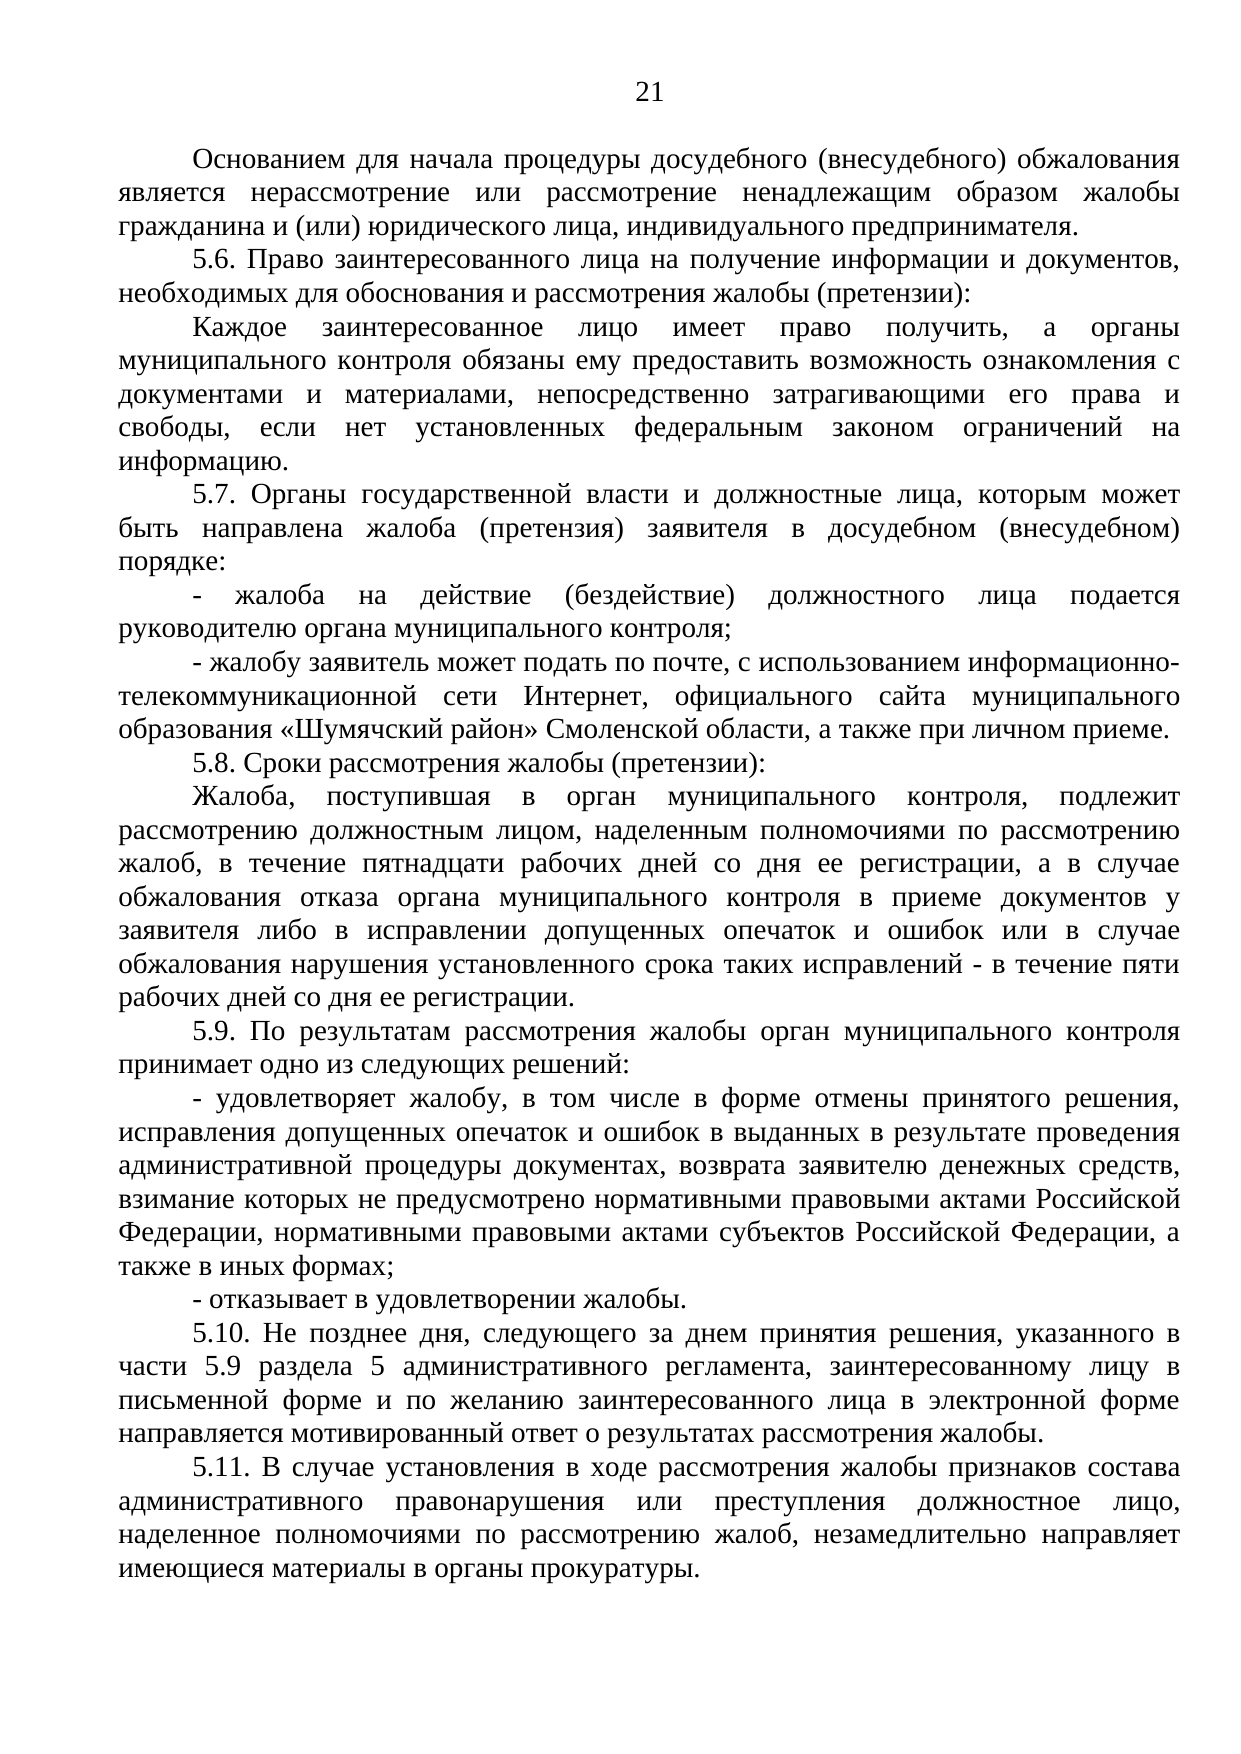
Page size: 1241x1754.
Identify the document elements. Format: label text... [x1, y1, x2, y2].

text 5.7. Органы государственной власти и должностные лица, которым может быть направлена жалоба (претензия) заявителя в досудебном (внесудебном) порядке: [118, 476, 1181, 577]
text Основанием для начала процедуры досудебного (внесудебного) обжалования является нерассмотрение или рассмотрение ненадлежащим образом жалобы гражданина и (или) юридического лица, индивидуального предпринимателя. [118, 141, 1181, 242]
text 5.10. Не позднее дня, следующего за днем принятия решения, указанного в части 5.9 раздела 5 административного регламента, заинтересованному лицу в письменной форме и по желанию заинтересованного лица в электронной форме направляется мотивированный ответ о результатах рассмотрения жалобы. [118, 1315, 1181, 1449]
text Каждое заинтересованное лицо имеет право получить, а органы муниципального контроля обязаны ему предоставить возможность ознакомления с документами и материалами, непосредственно затрагивающими его права и свободы, если нет установленных федеральным законом ограничений на информацию. [118, 309, 1181, 476]
text - жалобу заявитель может подать по почте, с использованием информационно-телекоммуникационной сети Интернет, официального сайта муниципального образования «Шумячский район» Смоленской области, а также при личном приеме. [118, 644, 1181, 745]
text 5.11. В случае установления в ходе рассмотрения жалобы признаков состава административного правонарушения или преступления должностное лицо, наделенное полномочиями по рассмотрению жалоб, незамедлительно направляет имеющиеся материалы в органы прокуратуры. [118, 1449, 1181, 1583]
text 5.9. По результатам рассмотрения жалобы орган муниципального контроля принимает одно из следующих решений: [118, 1013, 1181, 1080]
text - жалоба на действие (бездействие) должностного лица подается руководителю органа муниципального контроля; [118, 577, 1181, 644]
text 5.8. Сроки рассмотрения жалобы (претензии): [118, 745, 1181, 778]
text - отказывает в удовлетворении жалобы. [118, 1281, 1181, 1315]
text Жалоба, поступившая в орган муниципального контроля, подлежит рассмотрению должностным лицом, наделенным полномочиями по рассмотрению жалоб, в течение пятнадцати рабочих дней со дня ее регистрации, а в случае обжалования отказа органа муниципального контроля в приеме документов у заявителя либо в исправлении допущенных опечаток и ошибок или в случае обжалования нарушения установленного срока таких исправлений - в течение пяти рабочих дней со дня ее регистрации. [118, 778, 1181, 1013]
text 5.6. Право заинтересованного лица на получение информации и документов, необходимых для обоснования и рассмотрения жалобы (претензии): [118, 242, 1181, 309]
text - удовлетворяет жалобу, в том числе в форме отмены принятого решения, исправления допущенных опечаток и ошибок в выданных в результате проведения административной процедуры документах, возврата заявителю денежных средств, взимание которых не предусмотрено нормативными правовыми актами Российской Федерации, нормативными правовыми актами субъектов Российской Федерации, а также в иных формах; [118, 1080, 1181, 1281]
